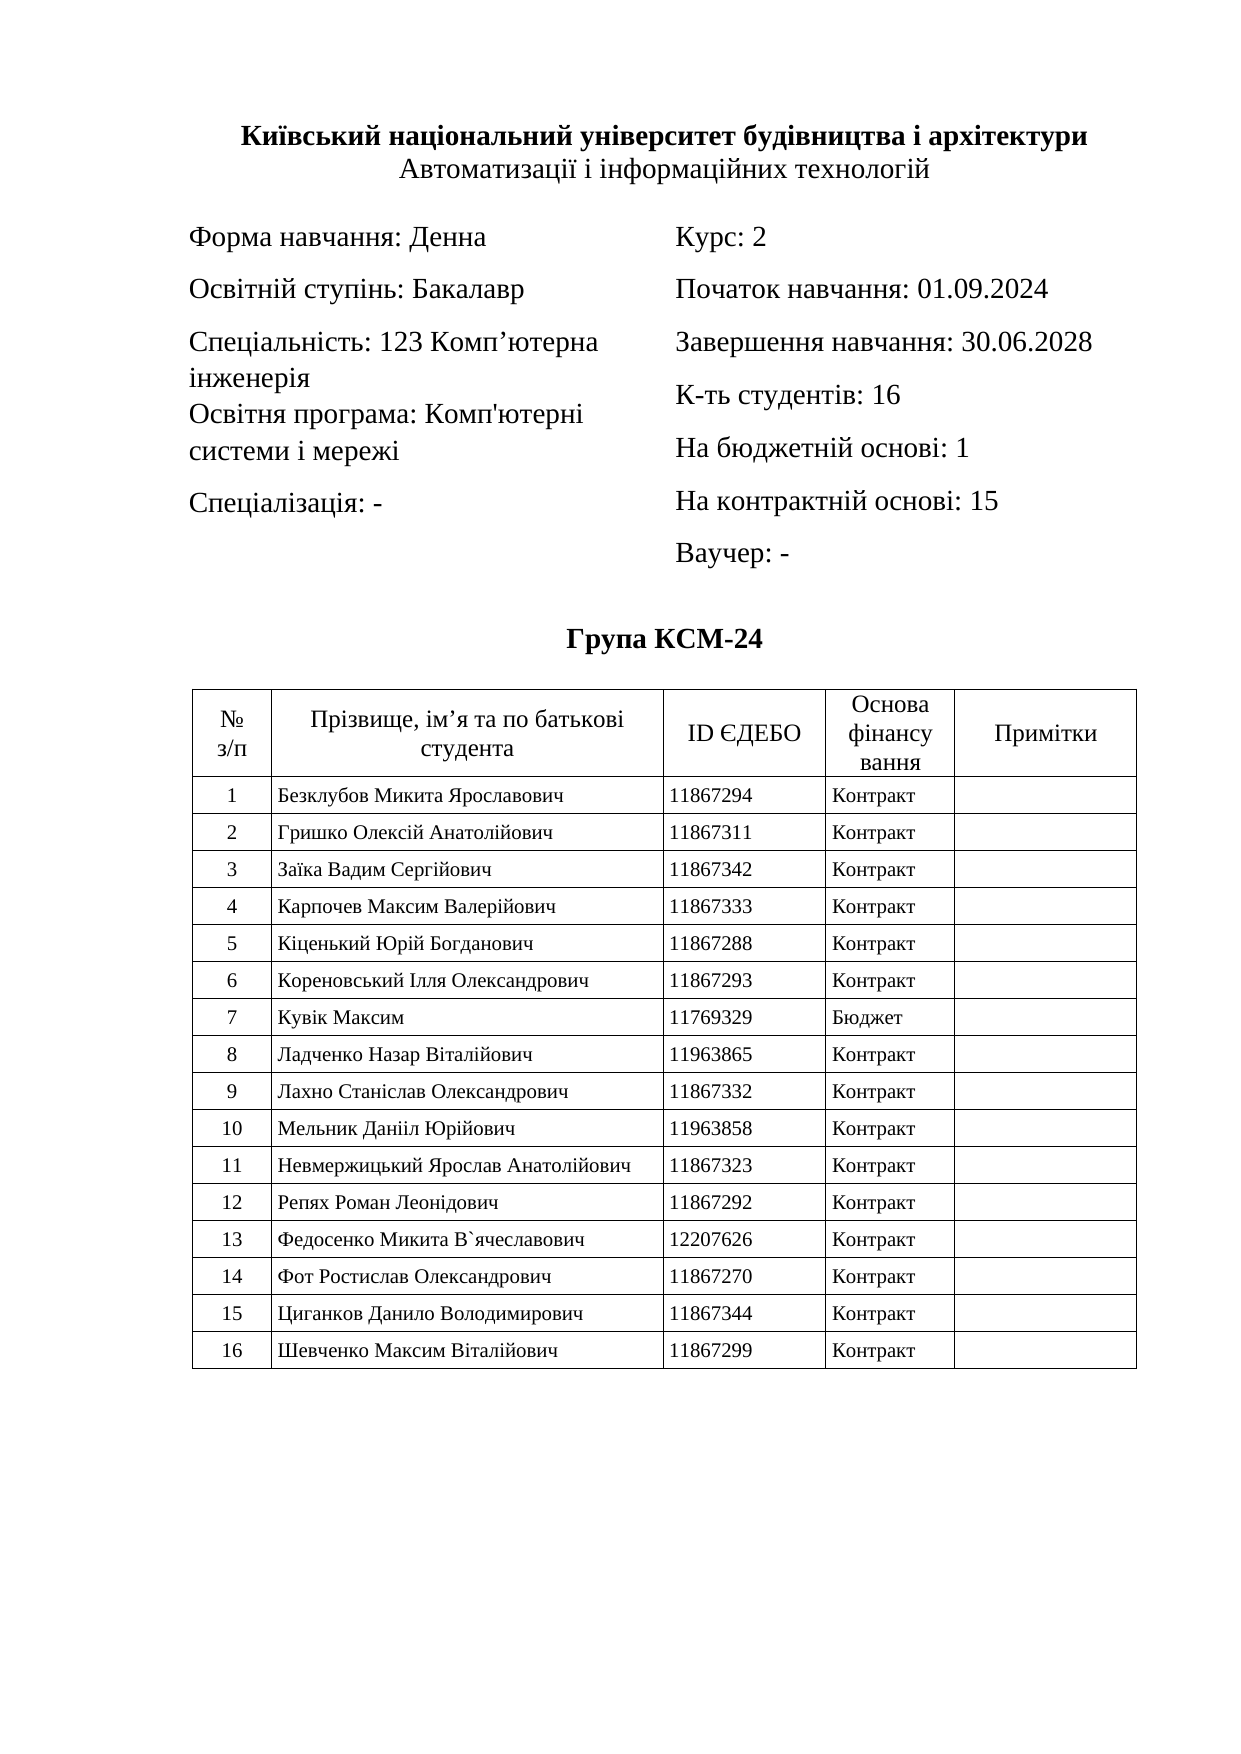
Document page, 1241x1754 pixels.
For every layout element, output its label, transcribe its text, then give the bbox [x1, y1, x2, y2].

table_cell Лахно Станіслав Олександрович [272, 1073, 663, 1109]
table_cell 6 [193, 962, 271, 998]
table_cell 14 [193, 1258, 271, 1293]
table_cell Контракт [826, 1332, 954, 1367]
table_cell 8 [193, 1036, 271, 1072]
table_cell 4 [193, 888, 271, 924]
table_cell 1 [193, 777, 271, 813]
table_cell Бюджет [826, 999, 954, 1035]
table_cell Шевченко Максим Віталійович [272, 1332, 663, 1367]
table_cell [955, 925, 1136, 961]
table_cell [955, 1221, 1136, 1257]
table_cell Контракт [826, 851, 954, 887]
table_cell 11867293 [664, 962, 825, 998]
table_cell 10 [193, 1110, 271, 1146]
table_cell Фот Ростислав Олександрович [272, 1258, 663, 1293]
table_cell Федосенко Микита В`ячеславович [272, 1221, 663, 1257]
table_cell Репях Роман Леонідович [272, 1184, 663, 1219]
table_cell [955, 1073, 1136, 1109]
table_cell [955, 814, 1136, 850]
table_header Основа фінансування [826, 690, 954, 776]
table_cell 11867294 [664, 777, 825, 813]
table_cell [955, 1332, 1136, 1367]
table_cell Кореновський Ілля Олександрович [272, 962, 663, 998]
table_cell 11867292 [664, 1184, 825, 1219]
table_cell Циганков Данило Володимирович [272, 1295, 663, 1331]
table_cell 11867288 [664, 925, 825, 961]
table_cell Заїка Вадим Сергійович [272, 851, 663, 887]
table_cell 2 [193, 814, 271, 850]
table_cell [955, 1110, 1136, 1146]
table_cell 11867270 [664, 1258, 825, 1293]
text Автоматизації і інформаційних технологій [177, 152, 1152, 185]
table_cell Гришко Олексій Анатолійович [272, 814, 663, 850]
table_cell Контракт [826, 888, 954, 924]
table_cell Контракт [826, 1147, 954, 1183]
table_cell [955, 1147, 1136, 1183]
table_cell 11867344 [664, 1295, 825, 1331]
table_cell 5 [193, 925, 271, 961]
table_cell Контракт [826, 1110, 954, 1146]
table_cell Контракт [826, 1295, 954, 1331]
table_cell 11867332 [664, 1073, 825, 1109]
table_header Примітки [955, 690, 1136, 776]
table_header № з/п [193, 690, 271, 776]
table_cell Кіценький Юрій Богданович [272, 925, 663, 961]
table_cell 11 [193, 1147, 271, 1183]
table_cell Невмержицький Ярослав Анатолійович [272, 1147, 663, 1183]
table_header Прізвище, ім’я та по батькові студента [272, 690, 663, 776]
table_cell [955, 962, 1136, 998]
table_cell 11867333 [664, 888, 825, 924]
table_cell 11867323 [664, 1147, 825, 1183]
table_cell [955, 1184, 1136, 1219]
table_cell Ладченко Назар Віталійович [272, 1036, 663, 1072]
table_header ID ЄДЕБО [664, 690, 825, 776]
table_cell Безклубов Микита Ярославович [272, 777, 663, 813]
table_cell [955, 1295, 1136, 1331]
table_cell [955, 1036, 1136, 1072]
table_cell Контракт [826, 777, 954, 813]
table_cell 3 [193, 851, 271, 887]
table_cell Контракт [826, 1258, 954, 1293]
table_cell 9 [193, 1073, 271, 1109]
table_cell 11867342 [664, 851, 825, 887]
text Група КСМ-24 [177, 621, 1152, 655]
table_cell Контракт [826, 1073, 954, 1109]
table_cell 12207626 [664, 1221, 825, 1257]
table_cell Контракт [826, 814, 954, 850]
table_cell Кувік Максим [272, 999, 663, 1035]
table_cell Карпочев Максим Валерійович [272, 888, 663, 924]
table_cell 16 [193, 1332, 271, 1367]
table_cell Контракт [826, 925, 954, 961]
table_cell Мельник Данііл Юрійович [272, 1110, 663, 1146]
table_cell 11867299 [664, 1332, 825, 1367]
table_cell 11769329 [664, 999, 825, 1035]
table_cell Контракт [826, 962, 954, 998]
table_header Курс: 2 Початок навчання: 01.09.2024 Завершення навчання: 30.06.2028 К-ть студентів: 16 На бюджетній основі: 1 На контрактній основі: 15 Ваучер: - [664, 219, 1151, 588]
table_cell 11963858 [664, 1110, 825, 1146]
table_cell Контракт [826, 1221, 954, 1257]
table_cell 15 [193, 1295, 271, 1331]
table_cell Контракт [826, 1036, 954, 1072]
table_cell 11867311 [664, 814, 825, 850]
table_cell [955, 1258, 1136, 1293]
table_cell 7 [193, 999, 271, 1035]
table_header Форма навчання: Денна Освітній ступінь: Бакалавр Спеціальність: 123 Комп’ютерна інженерія Освітня програма: Комп'ютерні системи і мережі Спеціалізація: - [177, 219, 664, 588]
text Київський національний університет будівництва i архітектури [177, 118, 1152, 152]
table_cell [955, 851, 1136, 887]
table_cell Контракт [826, 1184, 954, 1219]
table_cell 11963865 [664, 1036, 825, 1072]
table_cell 12 [193, 1184, 271, 1219]
table_cell 13 [193, 1221, 271, 1257]
table_cell [955, 999, 1136, 1035]
table_cell [955, 777, 1136, 813]
table_cell [955, 888, 1136, 924]
